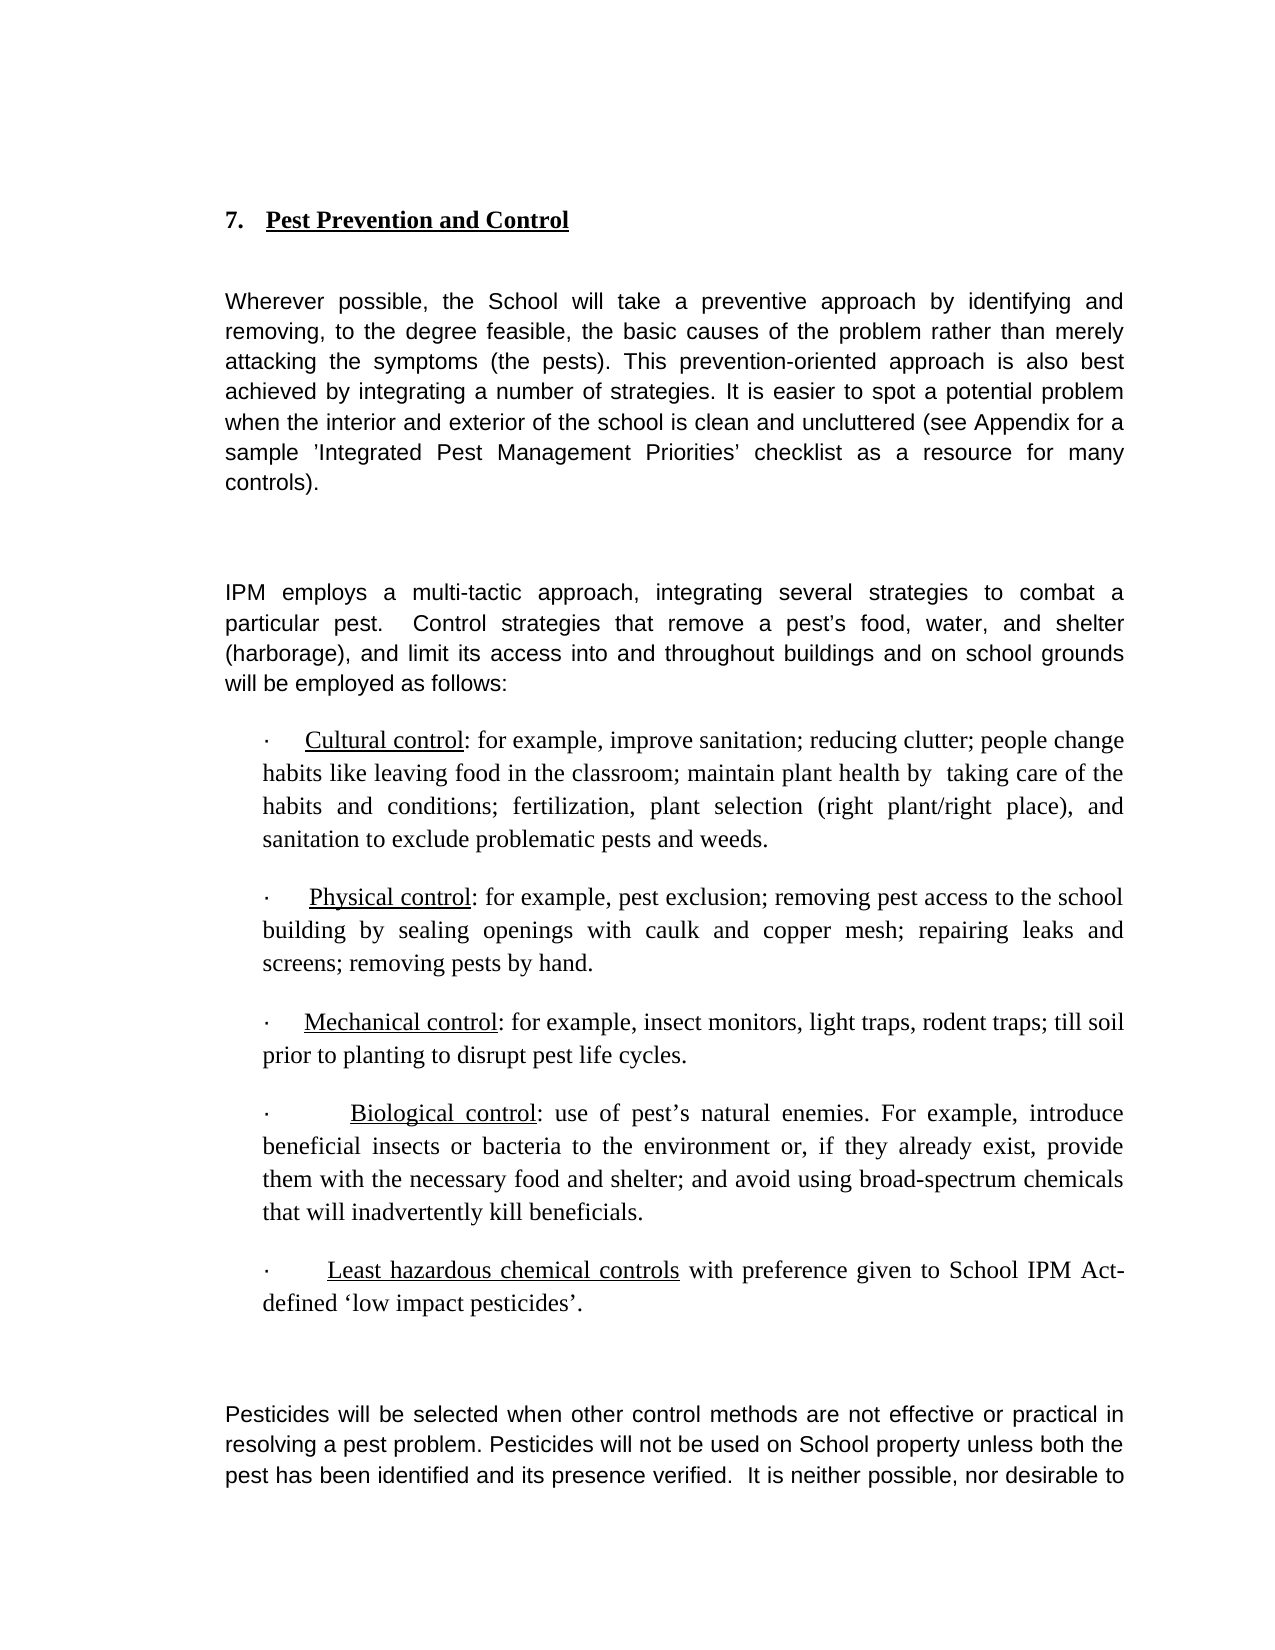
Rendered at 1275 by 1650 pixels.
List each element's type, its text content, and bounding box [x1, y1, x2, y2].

text 7. Pest Prevention and Control [225, 205, 1125, 234]
text · Physical control: for example, pest exclusion; removing pest access to the school building by sealing openings with caulk and copper mesh; repairing leaks and screens; removing pests by hand. [262, 882, 1125, 977]
text Wherever possible, the School will take a preventive approach by identifying and removing, to the degree feasible, the basic causes of the problem rather than merely attacking the symptoms (the pests). This prevention-oriented approach is also best achieved by integrating a number of strategies. It is easier to spot a potential problem when the interior and exterior of the school is clean and uncluttered (see Appendix for a sample ’Integrated Pest Management Priorities’ checklist as a resource for many controls). [225, 288, 1125, 495]
text · Mechanical control: for example, insect monitors, light traps, rodent traps; till soil prior to planting to disrupt pest life cycles. [262, 1007, 1125, 1068]
text IPM employs a multi-tactic approach, integrating several strategies to combat a particular pest. Control strategies that remove a pest’s food, water, and shelter (harborage), and limit its access into and throughout buildings and on school grounds will be employed as follows: [225, 579, 1125, 696]
text · Biological control: use of pest’s natural enemies. For example, introduce beneficial insects or bacteria to the environment or, if they already exist, provide them with the necessary food and shelter; and avoid using broad-spectrum chemicals that will inadvertently kill beneficials. [262, 1098, 1125, 1226]
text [225, 1401, 1125, 1488]
text · Least hazardous chemical controls with preference given to School IPM Act-defined ‘low impact pesticides’. [262, 1255, 1125, 1317]
text · Cultural control: for example, improve sanitation; reducing clutter; people change habits like leaving food in the classroom; maintain plant health by taking care of the habits and conditions; fertilization, plant selection (right plant/right place), and sanitation to exclude problematic pests and weeds. [262, 725, 1125, 853]
